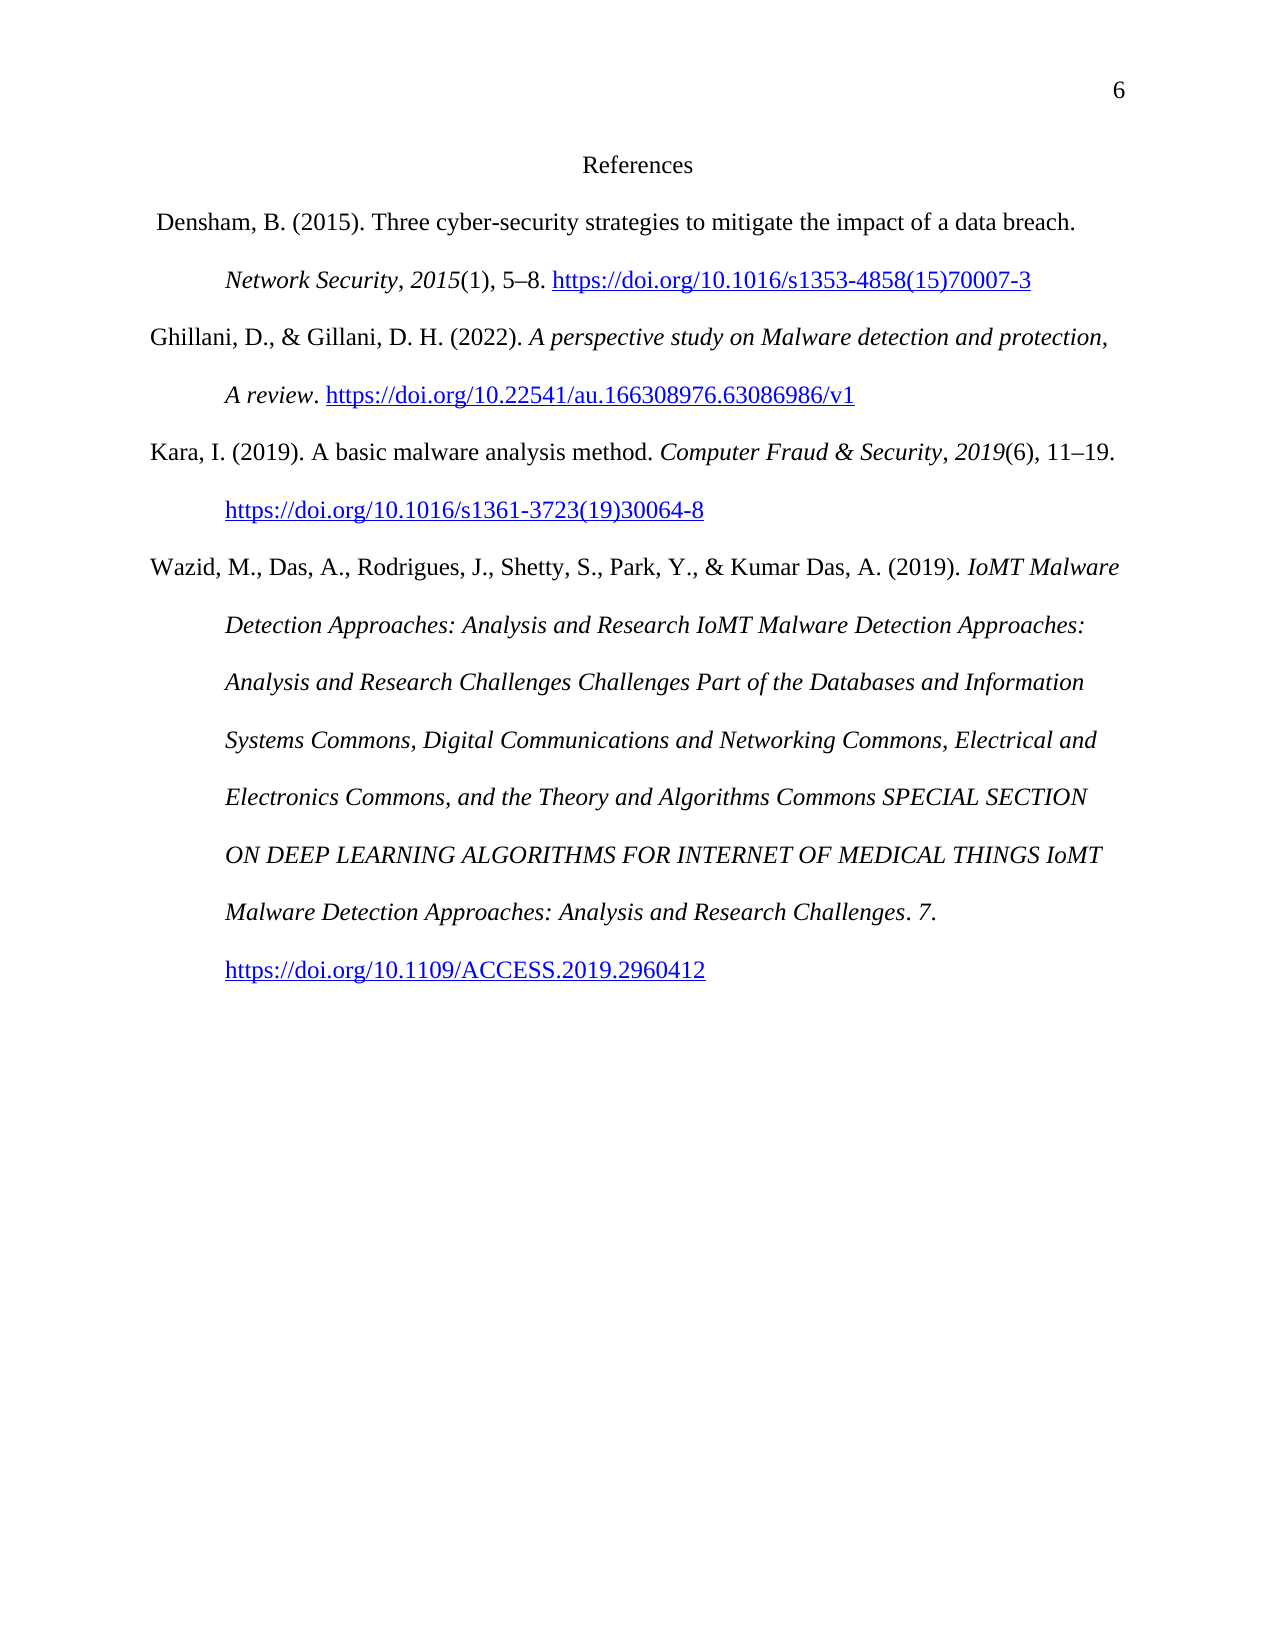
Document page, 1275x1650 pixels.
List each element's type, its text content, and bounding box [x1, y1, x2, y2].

text Wazid, M., Das, A., Rodrigues, J., Shetty, S., Park, Y., & Kumar Das, A. (2019). IoMT Malware Detection Approaches: Analysis and Research IoMT Malware Detection Approaches: Analysis and Research Challenges Challenges Part of the Databases and Information Systems Commons, Digital Communications and Networking Commons, Electrical and Electronics Commons, and the Theory and Algorithms Commons SPECIAL SECTION ON DEEP LEARNING ALGORITHMS FOR INTERNET OF MEDICAL THINGS IoMT Malware Detection Approaches: Analysis and Research Challenges. 7. https://doi.org/10.1109/ACCESS.2019.2960412 [150, 552, 1125, 984]
text References [150, 150, 1125, 179]
text Kara, I. (2019). A basic malware analysis method. Computer Fraud & Security, 2019(6), 11–19. https://doi.org/10.1016/s1361-3723(19)30064-8 [150, 437, 1125, 524]
text Ghillani, D., & Gillani, D. H. (2022). A perspective study on Malware detection and protection, A review. https://doi.org/10.22541/au.166308976.63086986/v1 [150, 322, 1125, 409]
text Densham, B. (2015). Three cyber-security strategies to mitigate the impact of a data breach. Network Security, 2015(1), 5–8. https://doi.org/10.1016/s1353-4858(15)70007-3 [150, 207, 1125, 294]
